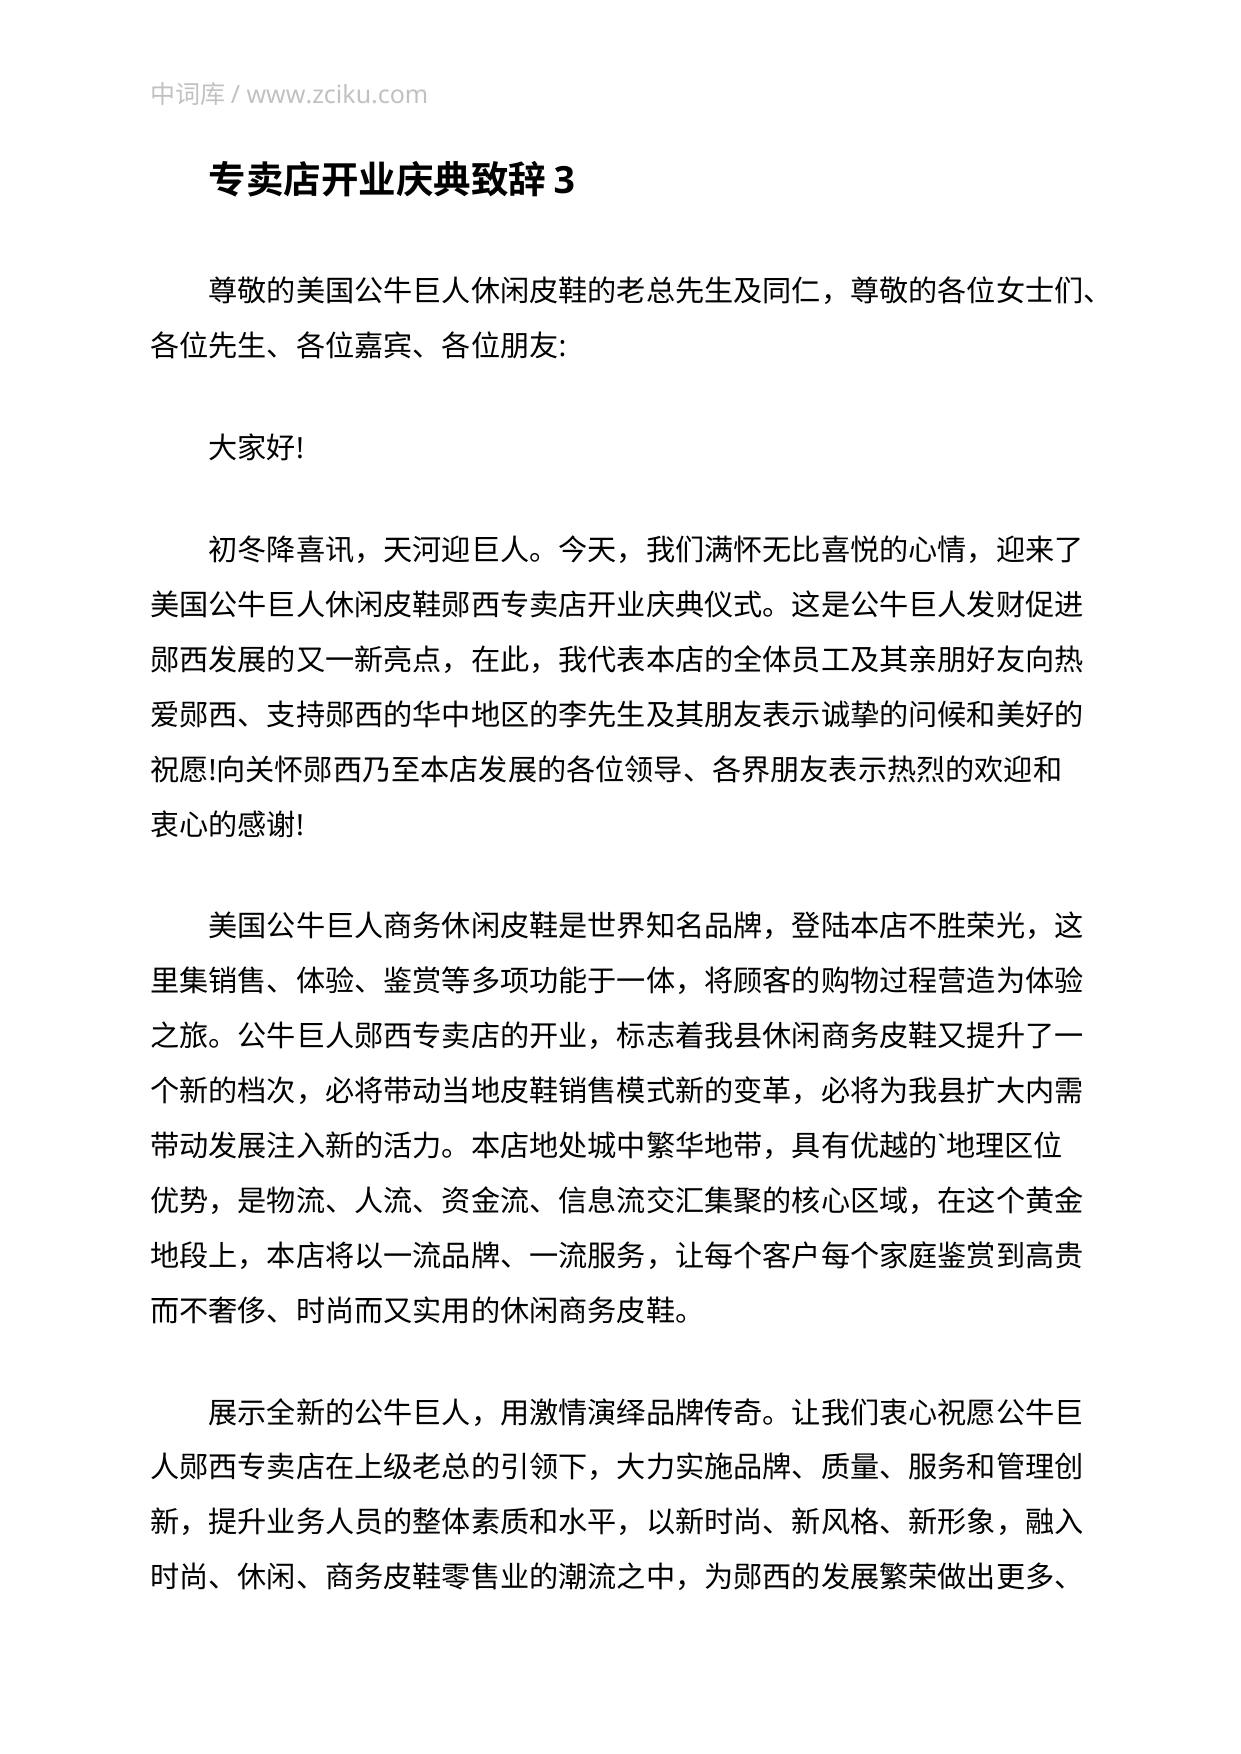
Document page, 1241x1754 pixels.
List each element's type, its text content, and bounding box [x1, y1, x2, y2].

text 专卖店开业庆典致辞3 [150, 150, 1090, 204]
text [150, 1389, 1090, 1596]
text 初冬降喜讯，天河迎巨人。今天，我们满怀无比喜悦的心情，迎来了美国公牛巨人休闲皮鞋郧西专卖店开业庆典仪式。这是公牛巨人发财促进郧西发展的又一新亮点，在此，我代表本店的全体员工及其亲朋好友向热爱郧西、支持郧西的华中地区的李先生及其朋友表示诚挚的问候和美好的祝愿!向关怀郧西乃至本店发展的各位领导、各界朋友表示热烈的欢迎和衷心的感谢! [150, 526, 1090, 843]
text 大家好! [150, 424, 1090, 467]
text 尊敬的美国公牛巨人休闲皮鞋的老总先生及同仁，尊敬的各位女士们、各位先生、各位嘉宾、各位朋友: [150, 268, 1090, 365]
text 美国公牛巨人商务休闲皮鞋是世界知名品牌，登陆本店不胜荣光，这里集销售、体验、鉴赏等多项功能于一体，将顾客的购物过程营造为体验之旅。公牛巨人郧西专卖店的开业，标志着我县休闲商务皮鞋又提升了一个新的档次，必将带动当地皮鞋销售模式新的变革，必将为我县扩大内需带动发展注入新的活力。本店地处城中繁华地带，具有优越的`地理区位优势，是物流、人流、资金流、信息流交汇集聚的核心区域，在这个黄金地段上，本店将以一流品牌、一流服务，让每个客户每个家庭鉴赏到高贵而不奢侈、时尚而又实用的休闲商务皮鞋。 [150, 903, 1090, 1330]
